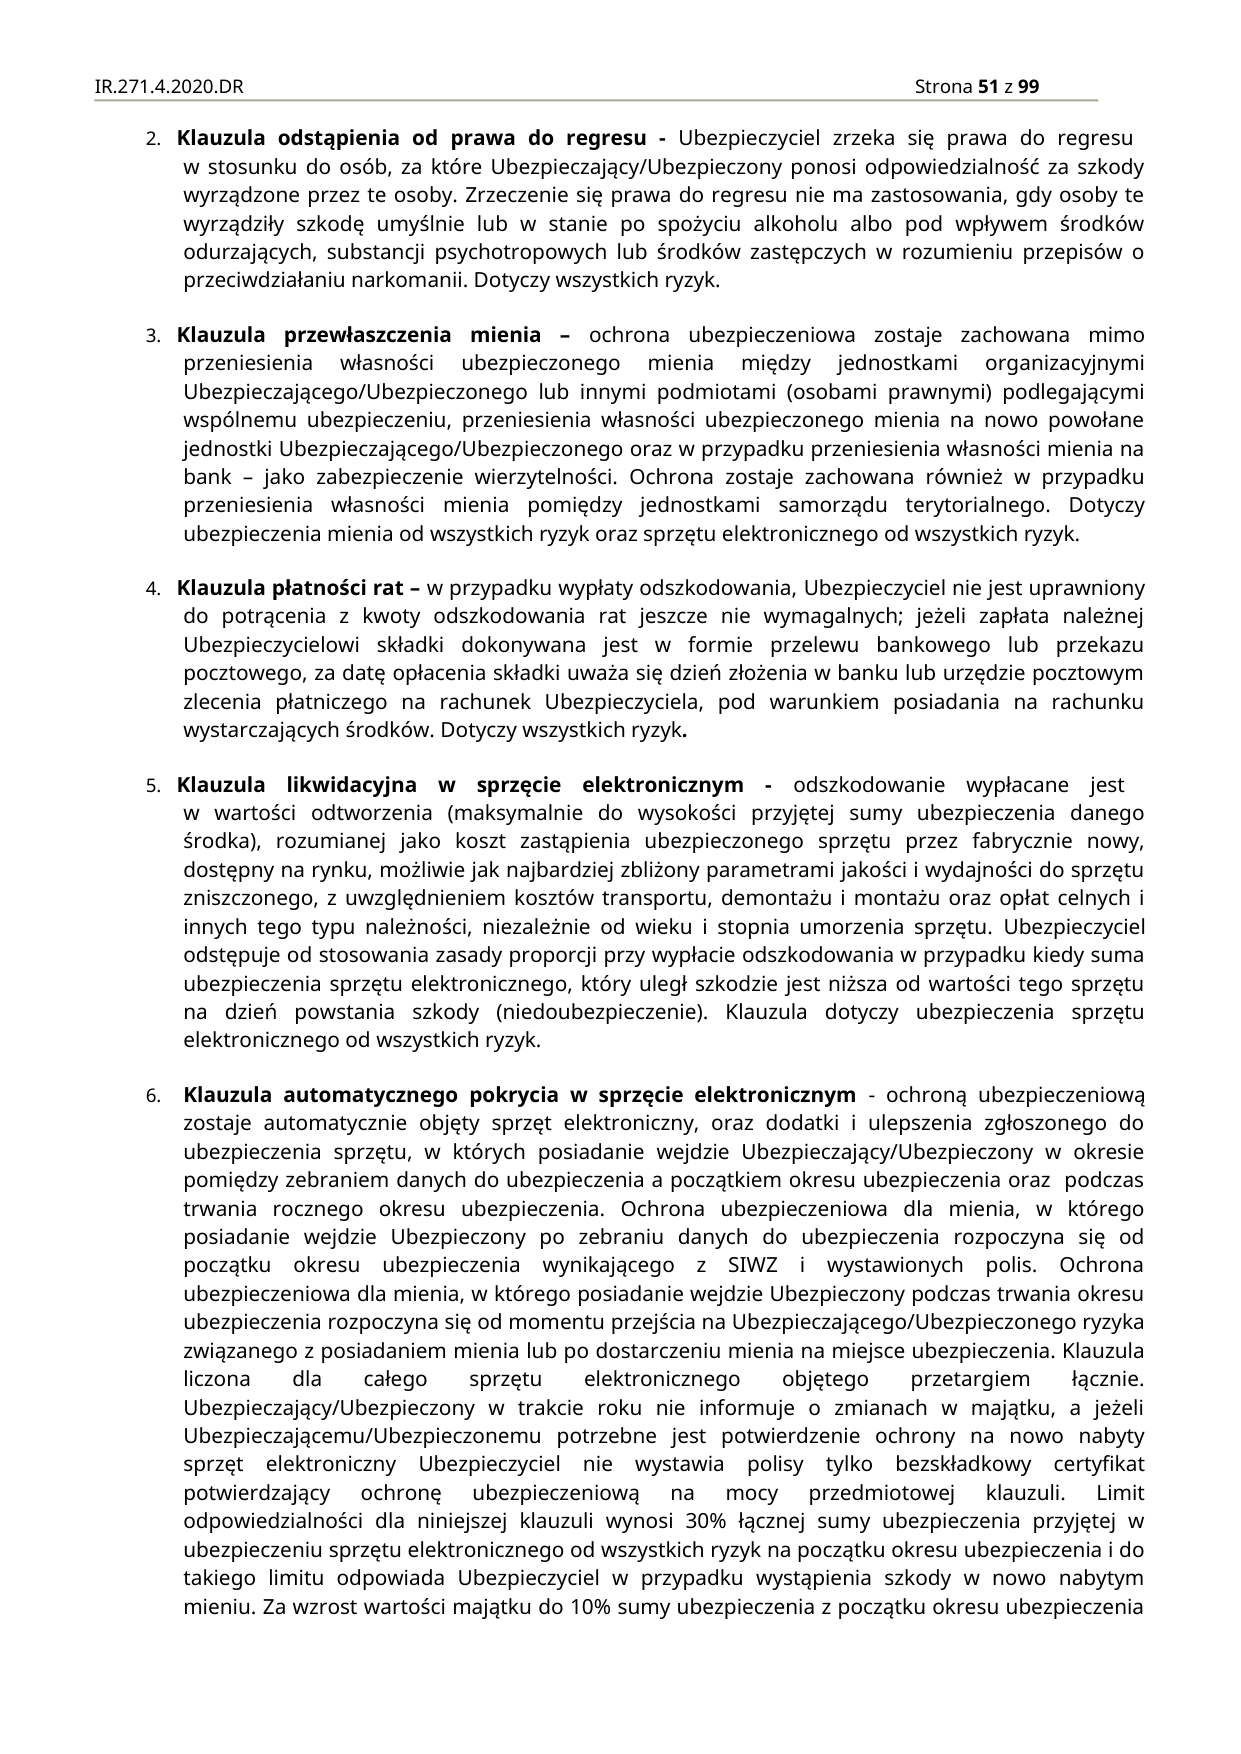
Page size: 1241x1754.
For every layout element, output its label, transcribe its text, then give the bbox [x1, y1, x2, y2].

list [146, 1080, 1146, 1620]
list Klauzula płatności rat – w przypadku wypłaty odszkodowania, Ubezpieczyciel nie jest uprawniony do potrącenia z kwoty odszkodowania rat jeszcze nie wymagalnych; jeżeli zapłata należnej Ubezpieczycielowi składki dokonywana jest w formie przelewu bankowego lub przekazu pocztowego, za datę opłacenia składki uważa się dzień złożenia w banku lub urzędzie pocztowym zlecenia płatniczego na rachunek Ubezpieczyciela, pod warunkiem posiadania na rachunku wystarczających środków. Dotyczy wszystkich ryzyk. [146, 573, 1146, 744]
list Klauzula odstąpienia od prawa do regresu - Ubezpieczyciel zrzeka się prawa do regresu w stosunku do osób, za które Ubezpieczający/Ubezpieczony ponosi odpowiedzialność za szkody wyrządzone przez te osoby. Zrzeczenie się prawa do regresu nie ma zastosowania, gdy osoby te wyrządziły szkodę umyślnie lub w stanie po spożyciu alkoholu albo pod wpływem środków odurzających, substancji psychotropowych lub środków zastępczych w rozumieniu przepisów o przeciwdziałaniu narkomanii. Dotyczy wszystkich ryzyk. [146, 123, 1146, 294]
list Klauzula likwidacyjna w sprzęcie elektronicznym - odszkodowanie wypłacane jest w wartości odtworzenia (maksymalnie do wysokości przyjętej sumy ubezpieczenia danego środka), rozumianej jako koszt zastąpienia ubezpieczonego sprzętu przez fabrycznie nowy, dostępny na rynku, możliwie jak najbardziej zbliżony parametrami jakości i wydajności do sprzętu zniszczonego, z uwzględnieniem kosztów transportu, demontażu i montażu oraz opłat celnych i innych tego typu należności, niezależnie od wieku i stopnia umorzenia sprzętu. Ubezpieczyciel odstępuje od stosowania zasady proporcji przy wypłacie odszkodowania w przypadku kiedy suma ubezpieczenia sprzętu elektronicznego, który uległ szkodzie jest niższa od wartości tego sprzętu na dzień powstania szkody (niedoubezpieczenie). Klauzula dotyczy ubezpieczenia sprzętu elektronicznego od wszystkich ryzyk. [146, 770, 1146, 1054]
list Klauzula przewłaszczenia mienia – ochrona ubezpieczeniowa zostaje zachowana mimo przeniesienia własności ubezpieczonego mienia między jednostkami organizacyjnymi Ubezpieczającego/Ubezpieczonego lub innymi podmiotami (osobami prawnymi) podlegającymi wspólnemu ubezpieczeniu, przeniesienia własności ubezpieczonego mienia na nowo powołane jednostki Ubezpieczającego/Ubezpieczonego oraz w przypadku przeniesienia własności mienia na bank – jako zabezpieczenie wierzytelności. Ochrona zostaje zachowana również w przypadku przeniesienia własności mienia pomiędzy jednostkami samorządu terytorialnego. Dotyczy ubezpieczenia mienia od wszystkich ryzyk oraz sprzętu elektronicznego od wszystkich ryzyk. [146, 320, 1146, 547]
